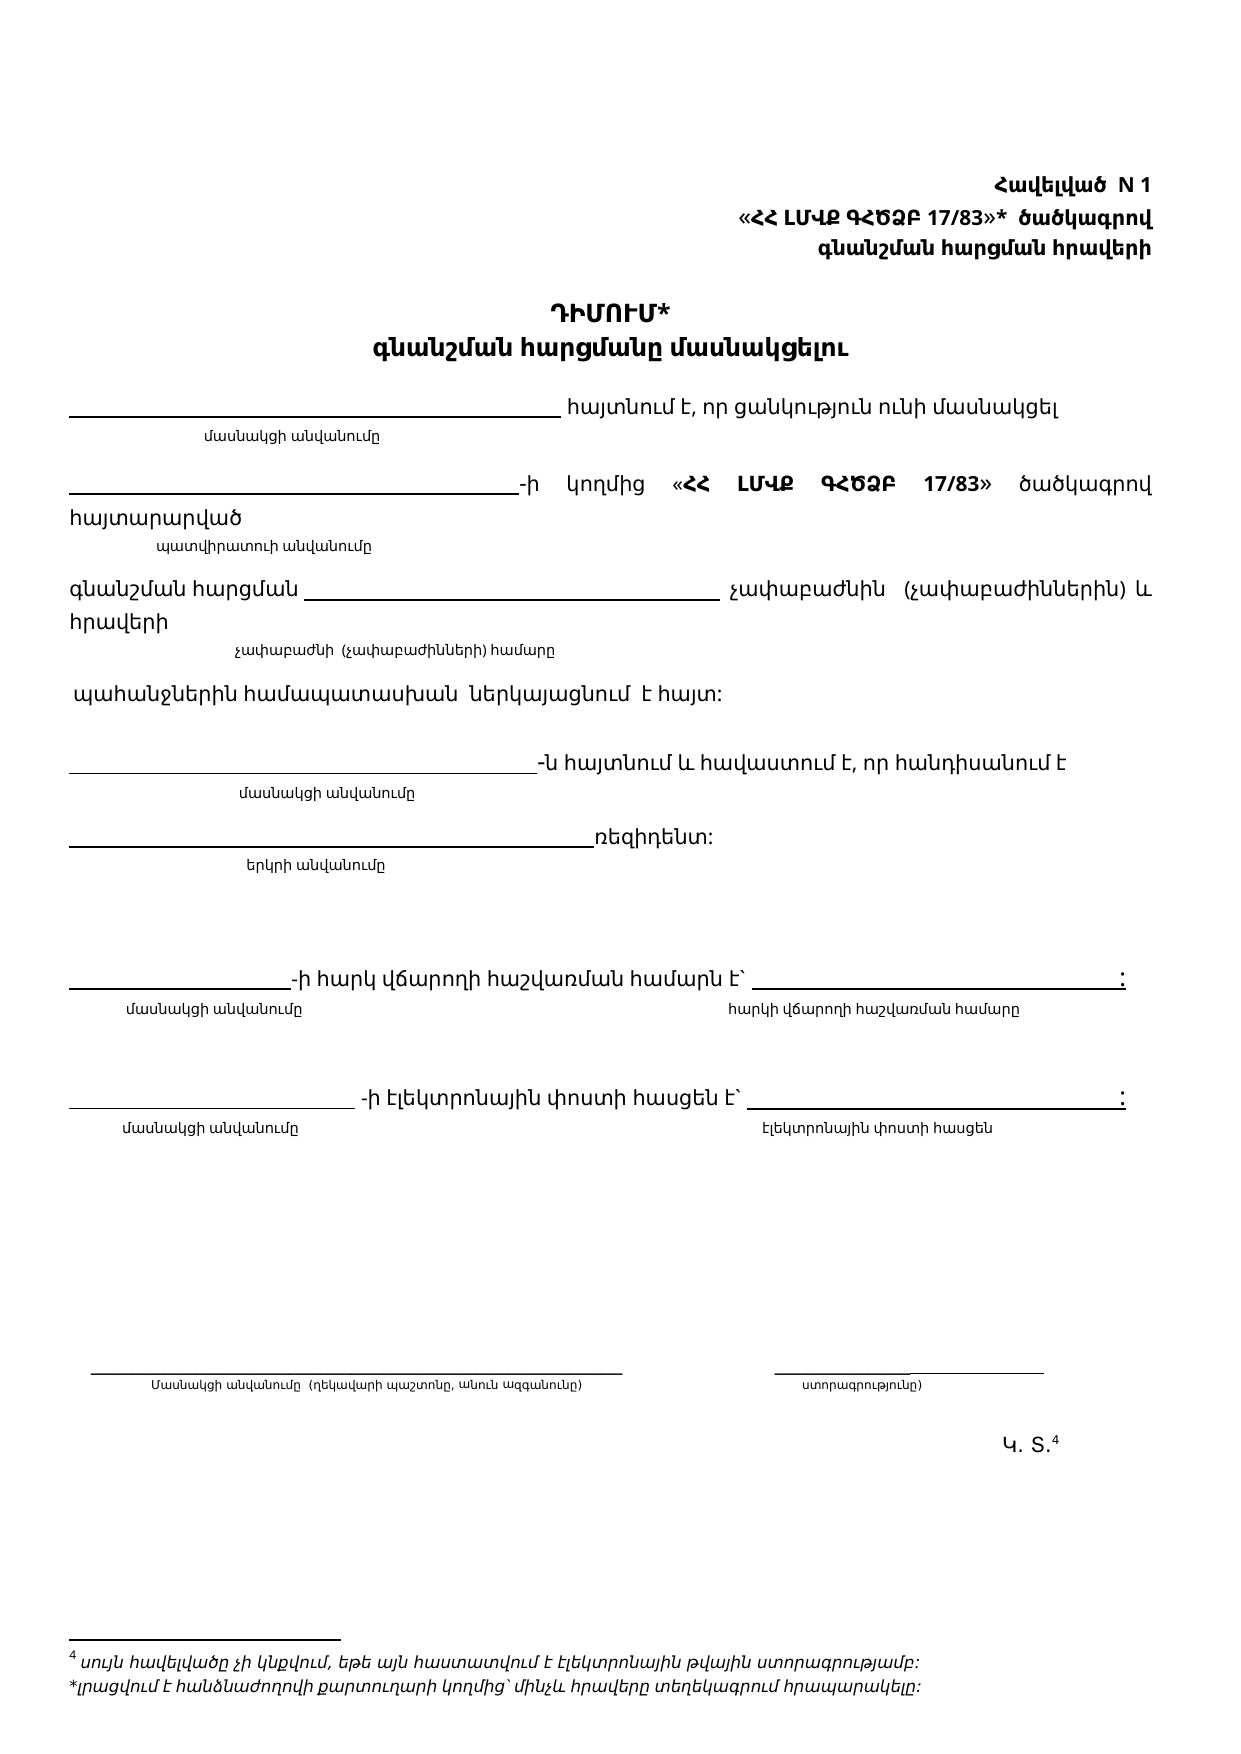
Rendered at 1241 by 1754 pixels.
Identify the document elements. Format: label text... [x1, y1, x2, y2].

text մասնակցի անվանումը [69, 425, 1152, 459]
text ___________________________________________________ _____________ Մասնակցի անվանումը (ղեկավարի պաշտոնը, անուն ազգանունը) ստորագրությունը) [69, 1351, 1152, 1404]
text ռեզիդենտ: [69, 822, 1152, 851]
text -ի կողմից «ՀՀ ԼՄՎՔ ԳՀԾՁԲ 17/83» ծածկագրով հայտարարված [69, 464, 1152, 531]
text չափաբաժնի (չափաբաժինների) համարը [69, 640, 1152, 674]
text գնանշման հարցման հրավերի [69, 233, 1152, 261]
text «ՀՀ ԼՄՎՔ ԳՀԾՁԲ 17/83»* ծածկագրով [69, 199, 1152, 233]
text մասնակցի անվանումը հարկի վճարողի հաշվառման համարը [69, 999, 1152, 1033]
text պատվիրատուի անվանումը [69, 535, 1152, 569]
text երկրի անվանումը [69, 855, 1152, 889]
text Կ. Տ. [69, 1433, 1152, 1457]
text պահանջներին համապատասխան ներկայացնում է հայտ: [69, 679, 1152, 707]
text հայտնում է, որ ցանկություն ունի մասնակցել [69, 392, 1152, 421]
text -ն հայտնում և հավաստում է, որ հանդիսանում է [69, 744, 1152, 778]
text մասնակցի անվանումը [69, 783, 1152, 817]
text -ի էլեկտրոնային փոստի հասցեն է` : [69, 1079, 1152, 1113]
text մասնակցի անվանումը էլեկտրոնային փոստի հասցեն [69, 1118, 1152, 1152]
text -ի հարկ վճարողի հաշվառման համարն է` : [69, 959, 1152, 994]
subtitle գնանշման հարցմանը մասնակցելու [69, 329, 1152, 363]
text Հավելված N 1 [69, 170, 1152, 199]
text ԴԻՄՈՒՄ* [69, 295, 1152, 329]
text գնանշման հարցման չափաբաժնին (չափաբաժիններին) և հրավերի [69, 574, 1152, 636]
